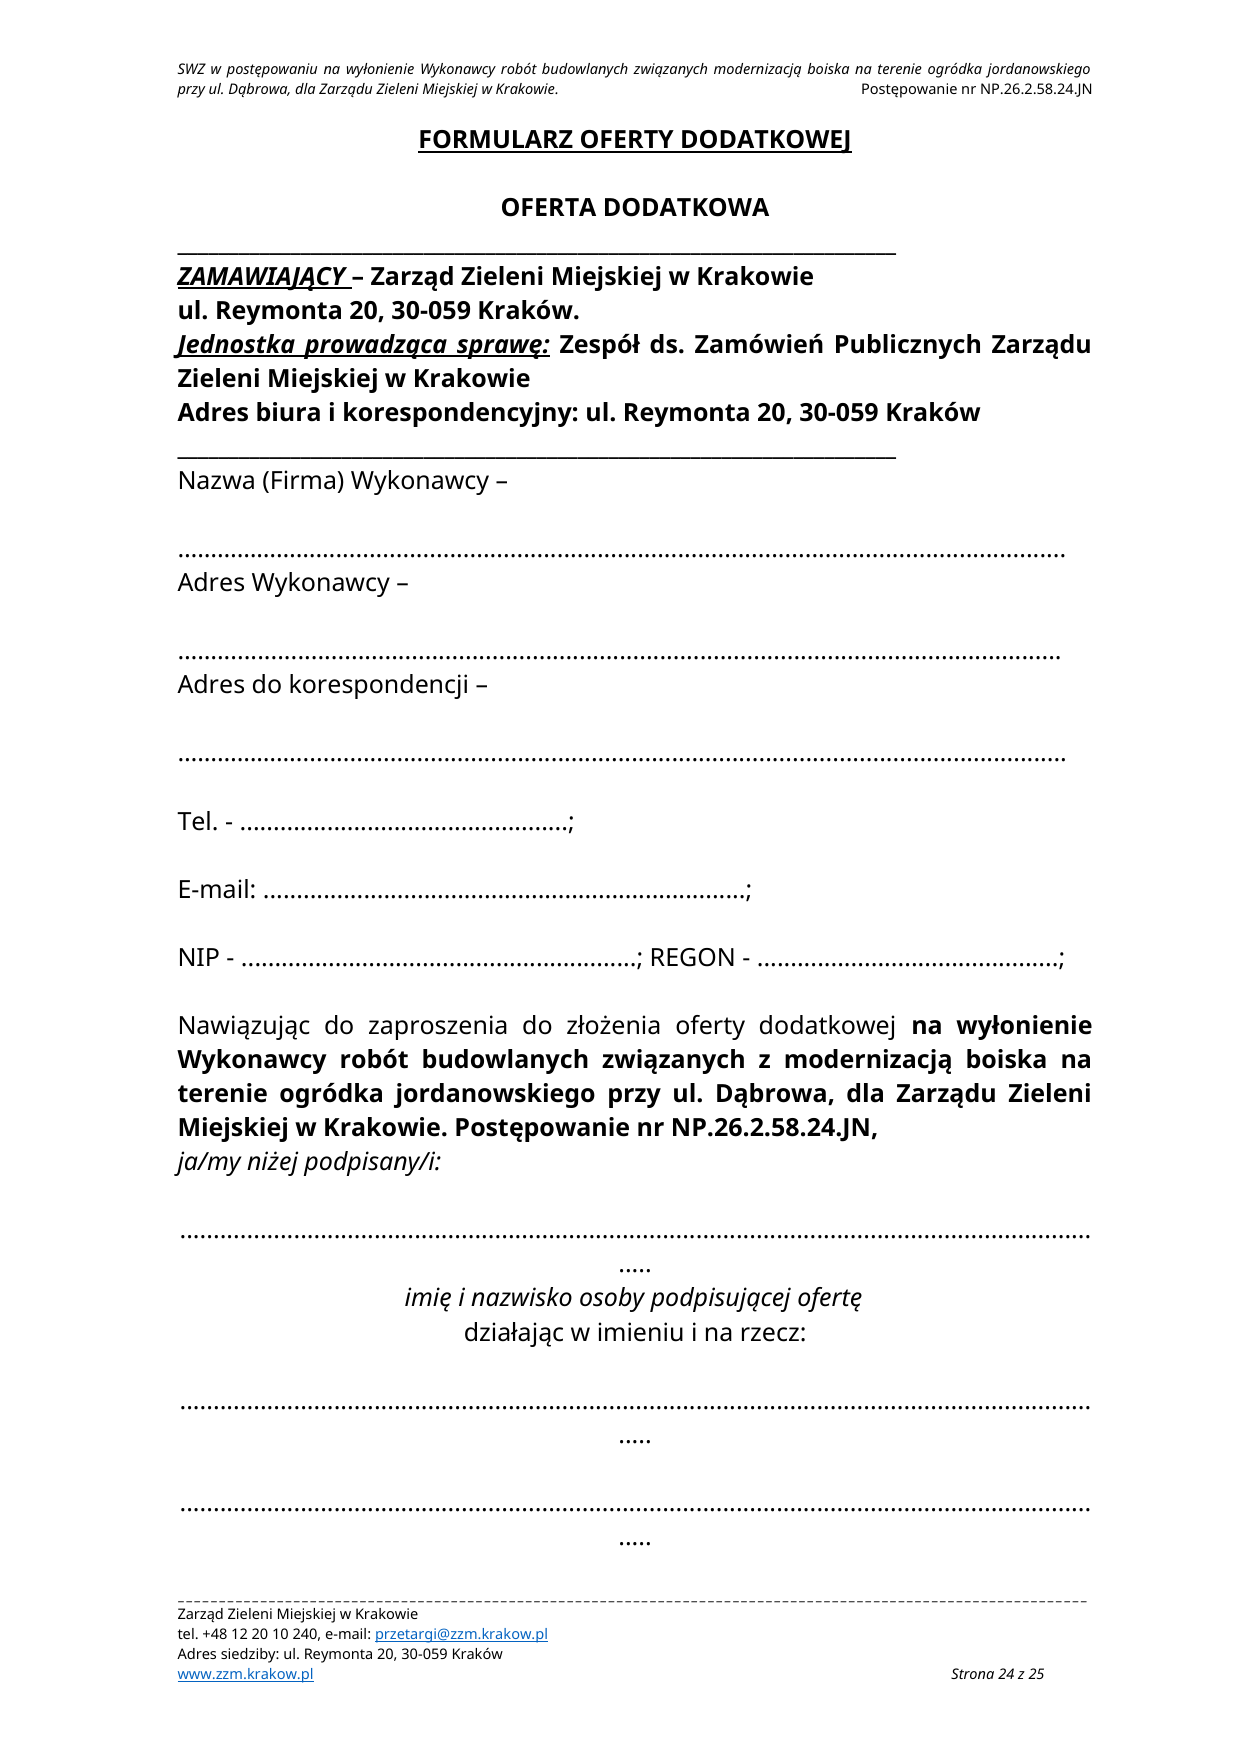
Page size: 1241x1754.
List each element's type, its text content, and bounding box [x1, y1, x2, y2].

text Adres biura i korespondencyjny: ul. Reymonta 20, 30-059 Kraków [177, 394, 1093, 428]
text ZAMAWIAJĄCY – Zarząd Zieleni Miejskiej w Krakowie [177, 258, 1093, 292]
text ja/my niżej podpisany/i: [177, 1144, 1093, 1178]
text …….............................................................................................................................. [177, 633, 1093, 667]
text ______________________________________________________________________ [177, 428, 1093, 463]
text NIP - ...........................................................; REGON - .............................................; [177, 939, 1093, 973]
text Nazwa (Firma) Wykonawcy – [177, 463, 1093, 497]
text Nawiązując do zaproszenia do złożenia oferty dodatkowej na wyłonienie Wykonawcy robót budowlanych związanych z modernizacją boiska na terenie ogródka jordanowskiego przy ul. Dąbrowa, dla Zarządu Zieleni Miejskiej w Krakowie. Postępowanie nr NP.26.2.58.24.JN, [177, 1008, 1093, 1144]
text Adres do korespondencji – [177, 667, 1093, 701]
text Jednostka prowadząca sprawę: Zespół ds. Zamówień Publicznych Zarządu Zieleni Miejskiej w Krakowie [177, 326, 1093, 394]
text OFERTA DODATKOWA [177, 190, 1093, 224]
text ............................................................................................................................................. [177, 1212, 1093, 1280]
text imię i nazwisko osoby podpisującej ofertę [177, 1280, 1093, 1314]
text ______________________________________________________________________ [177, 224, 1093, 258]
text ………………................................................................................................................... [177, 735, 1093, 769]
text Tel. - .................................................; [177, 803, 1093, 837]
text ul. Reymonta 20, 30-059 Kraków. [177, 292, 1093, 326]
text ............................................................................................................................................. [177, 1484, 1093, 1553]
text działając w imieniu i na rzecz: [177, 1314, 1093, 1348]
text ……………………............................................................................................................. [177, 531, 1093, 565]
text ............................................................................................................................................. [177, 1382, 1093, 1450]
text E-mail: ........................................................................; [177, 871, 1093, 905]
text FORMULARZ OFERTY DODATKOWEJ [177, 122, 1093, 156]
text Adres Wykonawcy – [177, 565, 1093, 599]
